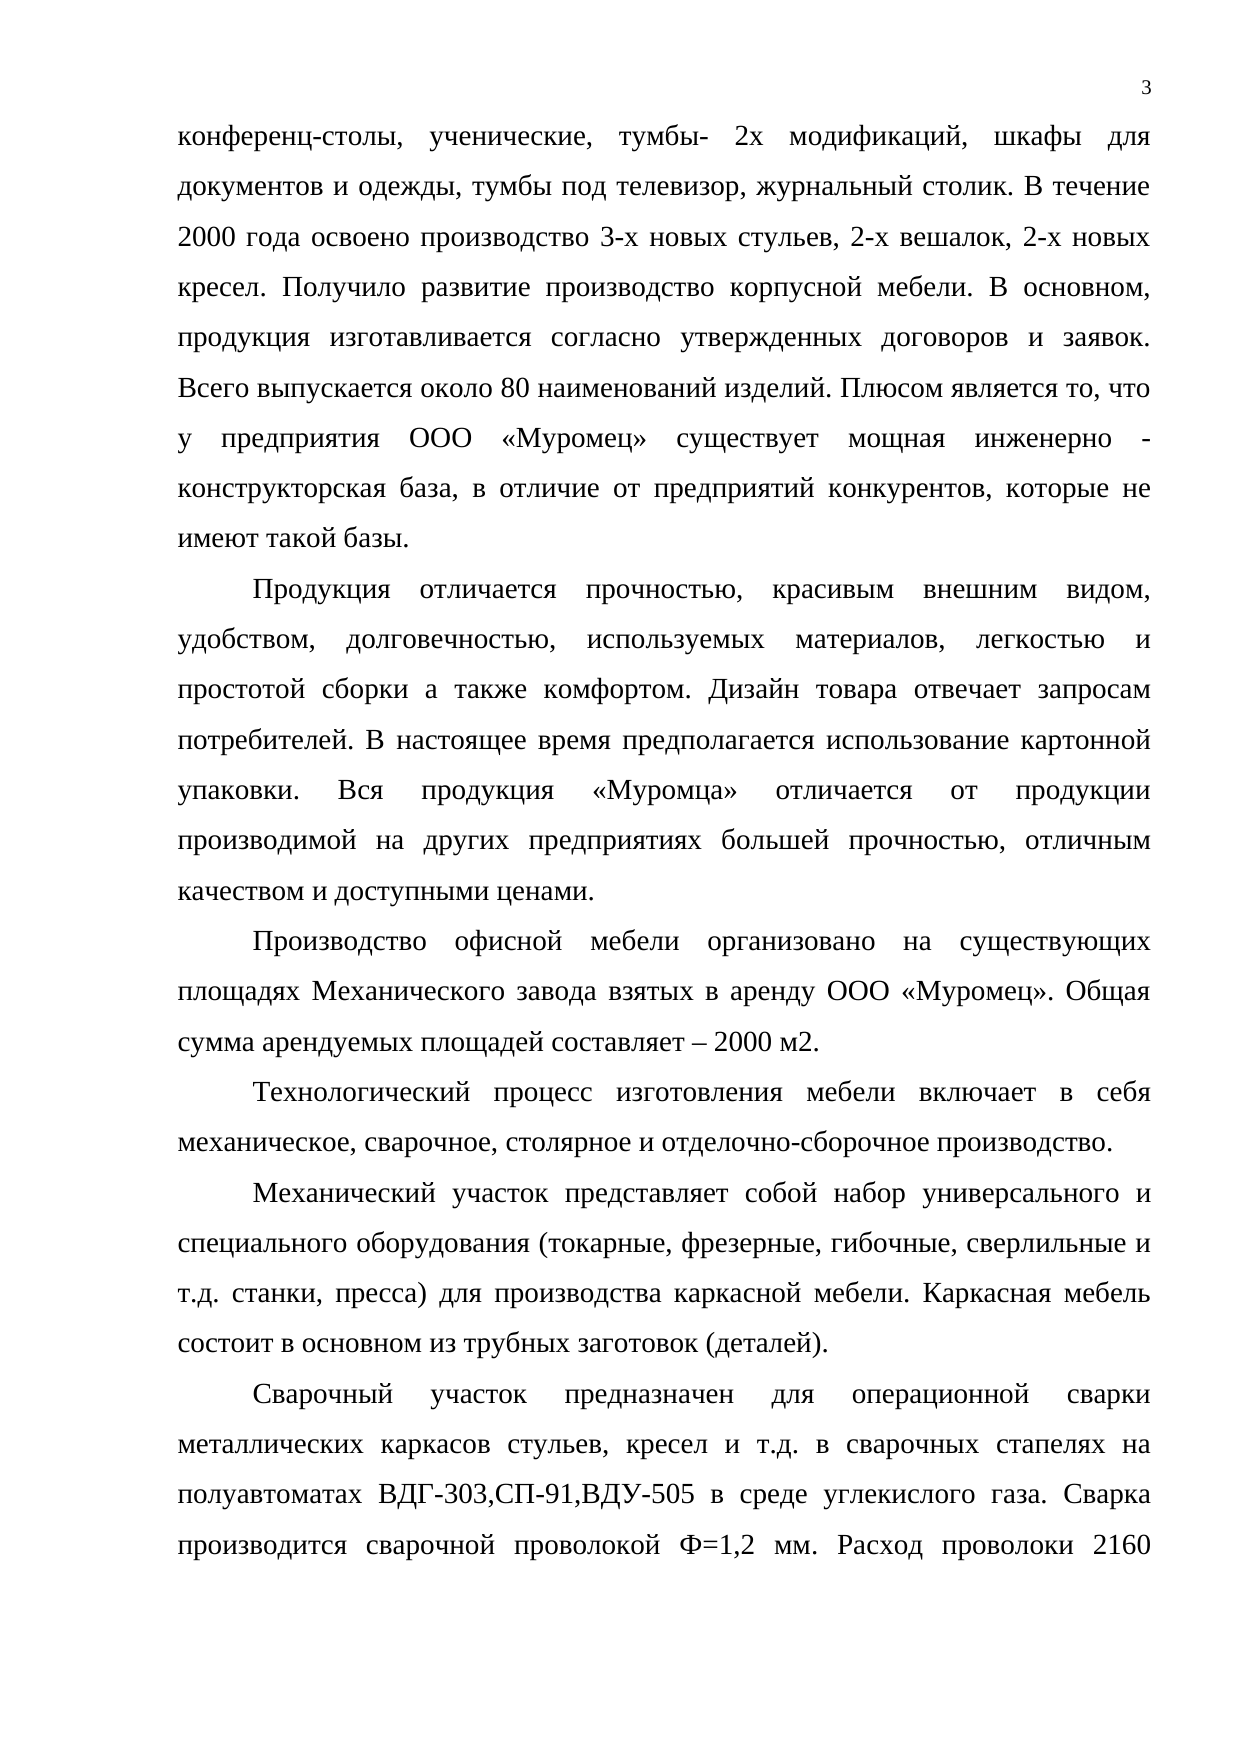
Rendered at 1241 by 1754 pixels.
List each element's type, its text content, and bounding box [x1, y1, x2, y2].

text Продукция отличается прочностью, красивым внешним видом, удобством, долговечностью, используемых материалов, легкостью и простотой сборки а также комфортом. Дизайн товара отвечает запросам потребителей. В настоящее время предполагается использование картонной упаковки. Вся продукция «Муромца» отличается от продукции производимой на других предприятиях большей прочностью, отличным качеством и доступными ценами. [177, 571, 1152, 906]
text Технологический процесс изготовления мебели включает в себя механическое, сварочное, столярное и отделочно-сборочное производство. [177, 1074, 1152, 1158]
text Механический участок представляет собой набор универсального и специального оборудования (токарные, фрезерные, гибочные, сверлильные и т.д. станки, пресса) для производства каркасной мебели. Каркасная мебель состоит в основном из трубных заготовок (деталей). [177, 1175, 1152, 1359]
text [177, 1376, 1152, 1560]
text Производство офисной мебели организовано на существующих площадях Механического завода взятых в аренду ООО «Муромец». Общая сумма арендуемых площадей составляет – 2000 м2. [177, 923, 1152, 1057]
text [177, 118, 1152, 554]
